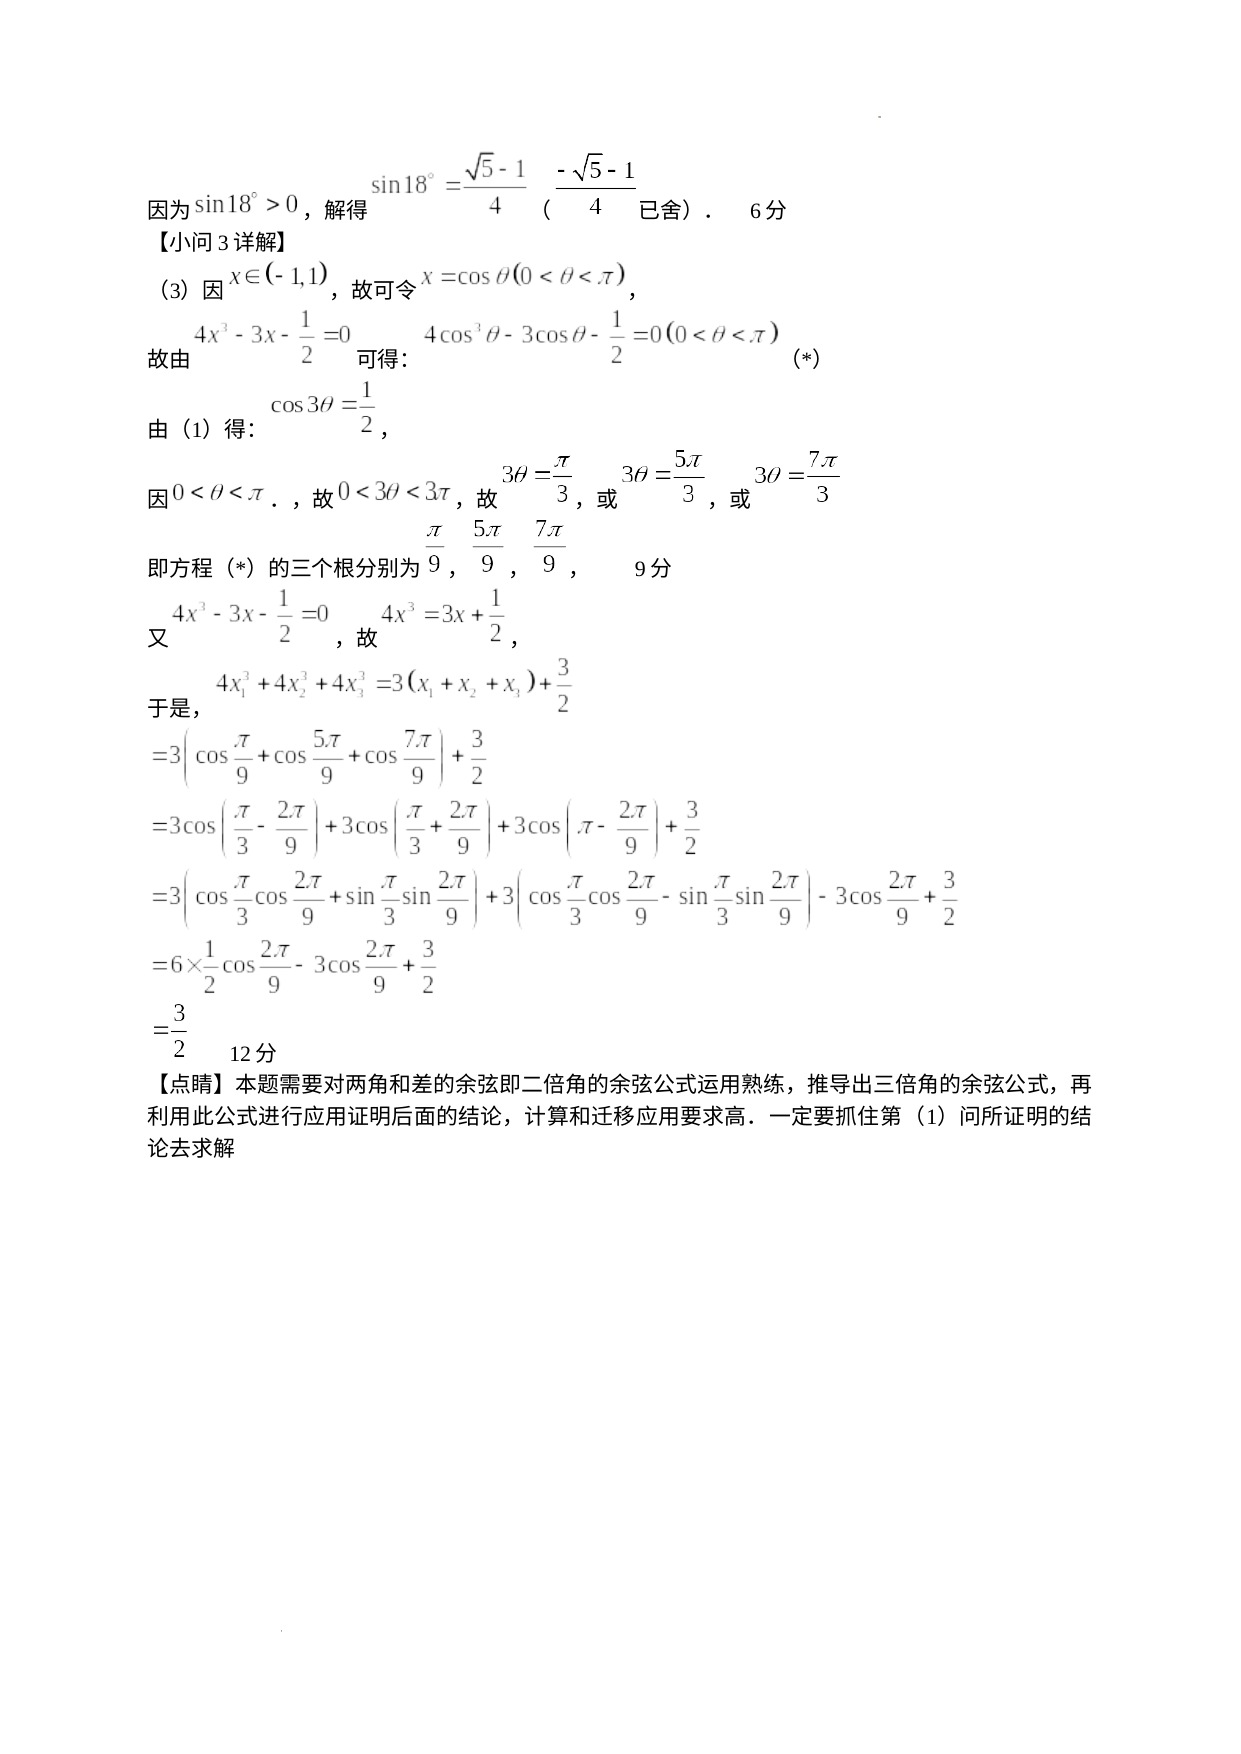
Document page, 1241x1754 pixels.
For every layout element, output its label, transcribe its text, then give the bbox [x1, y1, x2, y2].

text 故由可得：（*） [148, 304, 1093, 374]
text 因．，故，故，或，或 [148, 444, 1093, 513]
text 于是， [148, 653, 1093, 722]
text 因为，解得（已舍）． 6分 [148, 148, 1093, 224]
text 【小问3详解】 [148, 224, 1093, 256]
text 又，故， [148, 583, 1093, 653]
text 【点睛】本题需要对两角和差的余弦即二倍角的余弦公式运用熟练，推导出三倍角的余弦公式，再利用此公式进行应用证明后面的结论，计算和迁移应用要求高．一定要抓住第（1）问所证明的结论去求解 [148, 1067, 1093, 1162]
text （3）因，故可令， [148, 256, 1093, 304]
text 由（1）得：， [148, 374, 1093, 444]
text 12分 [148, 998, 1093, 1067]
text 即方程（*）的三个根分别为，，， 9分 [148, 513, 1093, 583]
